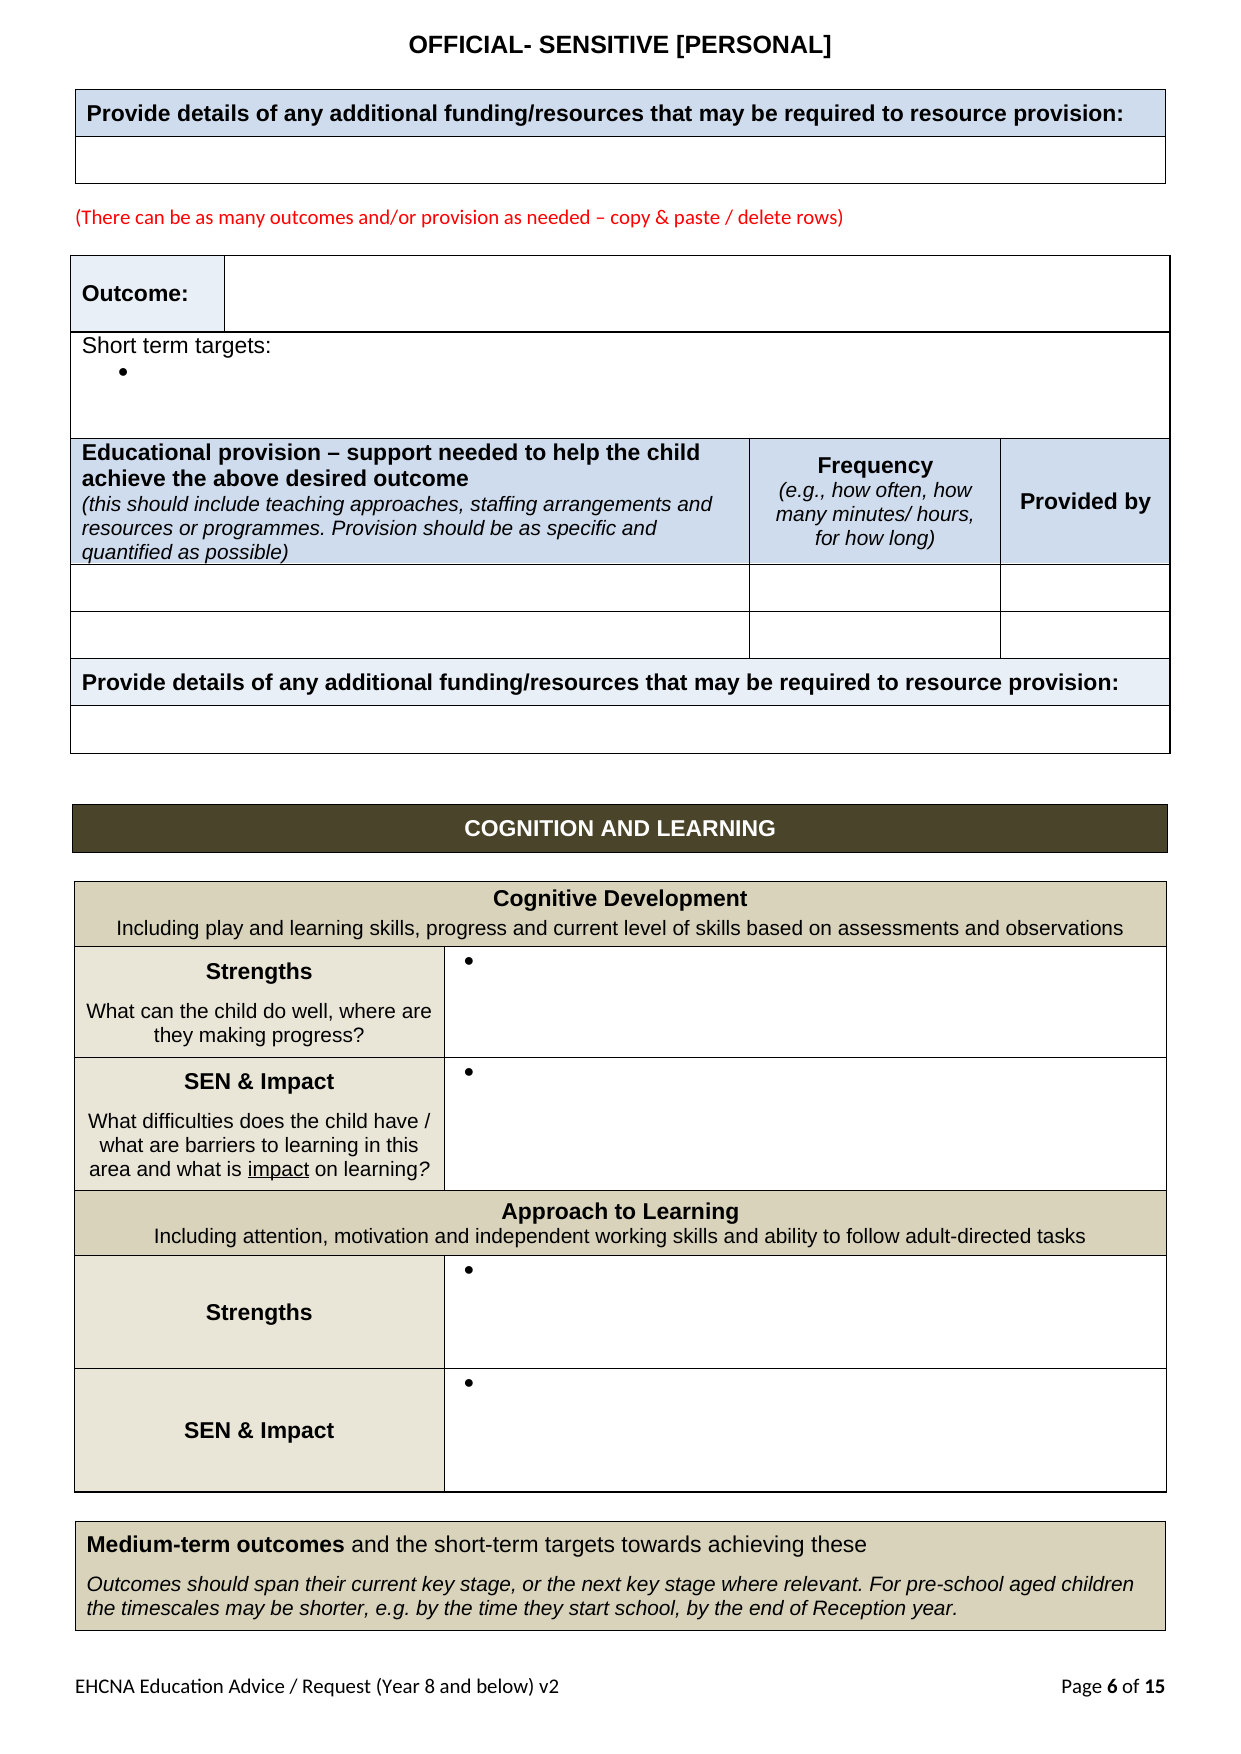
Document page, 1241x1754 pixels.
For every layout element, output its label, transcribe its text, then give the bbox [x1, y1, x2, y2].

table_cell [445, 947, 1166, 1057]
table_header Cognitive Development Including play and learning skills, progress and current level of skills based on assessments and observations [75, 882, 1166, 946]
table_cell SEN & Impact What difficulties does the child have / what are barriers to learning in this area and what is impact on learning? [75, 1058, 444, 1190]
table_cell [750, 565, 1000, 611]
table_cell [445, 1058, 1166, 1190]
table_cell [1001, 565, 1169, 611]
table_header [225, 256, 1169, 331]
table_cell [71, 565, 749, 611]
table_cell [71, 706, 1169, 753]
text (There can be as many outcomes and/or provision as needed – copy & paste / delete rows) [75, 204, 1165, 230]
table_cell [71, 612, 749, 658]
table_cell [76, 137, 1165, 183]
table_cell [445, 1256, 1166, 1368]
table_cell Provided by [1001, 439, 1169, 563]
table_cell Provide details of any additional funding/resources that may be required to resource provision: [76, 90, 1165, 136]
table_header Medium-term outcomes and the short-term targets towards achieving these Outcomes should span their current key stage, or the next key stage where relevant. For pre-school aged children the timescales may be shorter, e.g. by the time they start school, by the end of Reception year. [76, 1522, 1165, 1630]
table_header COGNITION AND LEARNING [73, 805, 1167, 852]
table_cell [750, 612, 1000, 658]
table_cell Strengths What can the child do well, where are they making progress? [75, 947, 444, 1057]
table_cell Frequency (e.g., how often, how many minutes/ hours, for how long) [750, 439, 1000, 563]
table_cell Approach to Learning Including attention, motivation and independent working skills and ability to follow adult-directed tasks [75, 1191, 1166, 1255]
table_cell SEN & Impact [75, 1369, 444, 1491]
table_cell [1001, 612, 1169, 658]
table_cell Short term targets: [71, 333, 1169, 438]
table_cell Provide details of any additional funding/resources that may be required to resource provision: [71, 659, 1169, 705]
table_cell [445, 1369, 1166, 1491]
table_cell Strengths [75, 1256, 444, 1368]
table_header Outcome: [71, 256, 224, 331]
